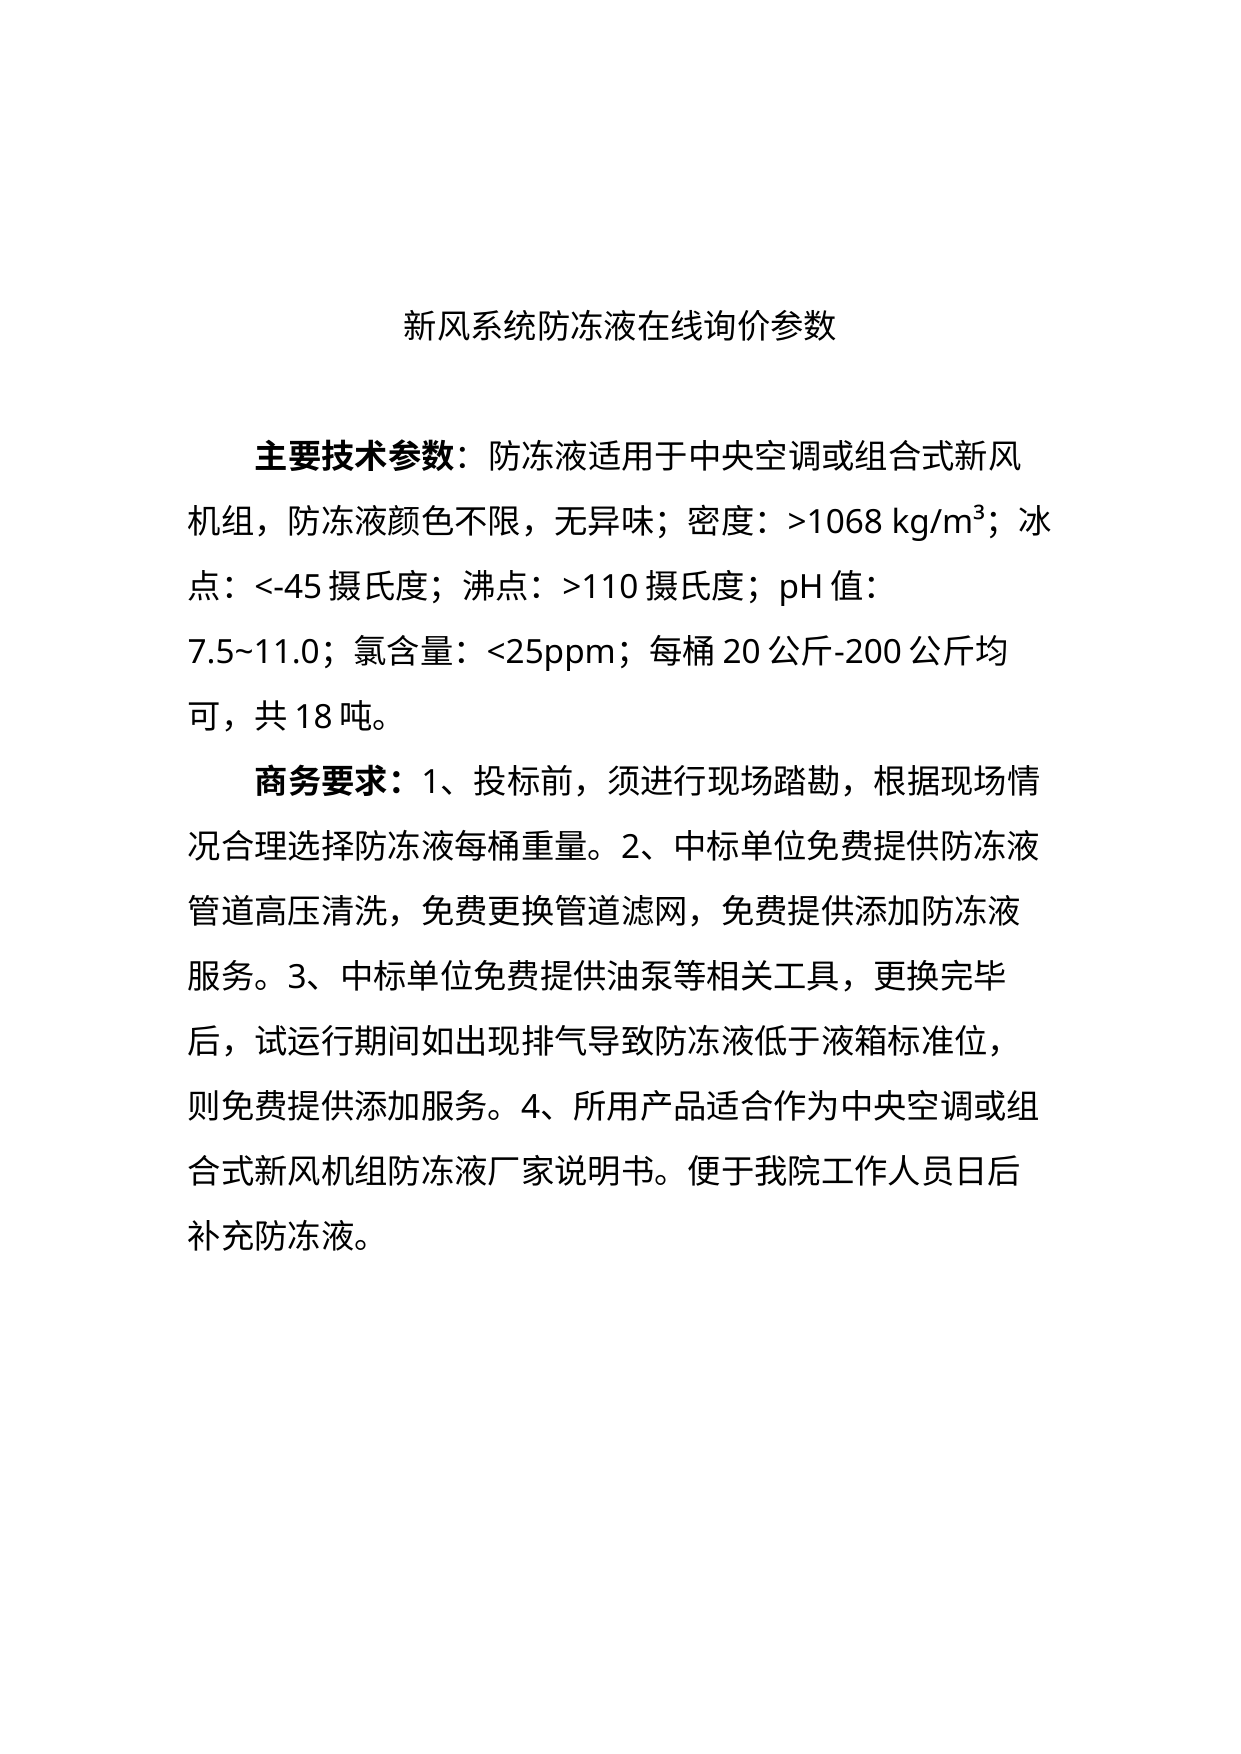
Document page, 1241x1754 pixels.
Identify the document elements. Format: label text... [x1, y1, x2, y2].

text 主要技术参数：防冻液适用于中央空调或组合式新风机组，防冻液颜色不限，无异味；密度：>1068 kg/m³；冰点：<-45摄氏度；沸点：>110摄氏度；pH值：7.5~11.0；氯含量：<25ppm；每桶20公斤-200公斤均可，共18吨。 [187, 422, 1053, 747]
text 新风系统防冻液在线询价参数 [187, 292, 1053, 357]
text 商务要求：1、投标前，须进行现场踏勘，根据现场情况合理选择防冻液每桶重量。2、中标单位免费提供防冻液管道高压清洗，免费更换管道滤网，免费提供添加防冻液服务。3、中标单位免费提供油泵等相关工具，更换完毕后，试运行期间如出现排气导致防冻液低于液箱标准位，则免费提供添加服务。4、所用产品适合作为中央空调或组合式新风机组防冻液厂家说明书。便于我院工作人员日后补充防冻液。 [187, 747, 1053, 1267]
